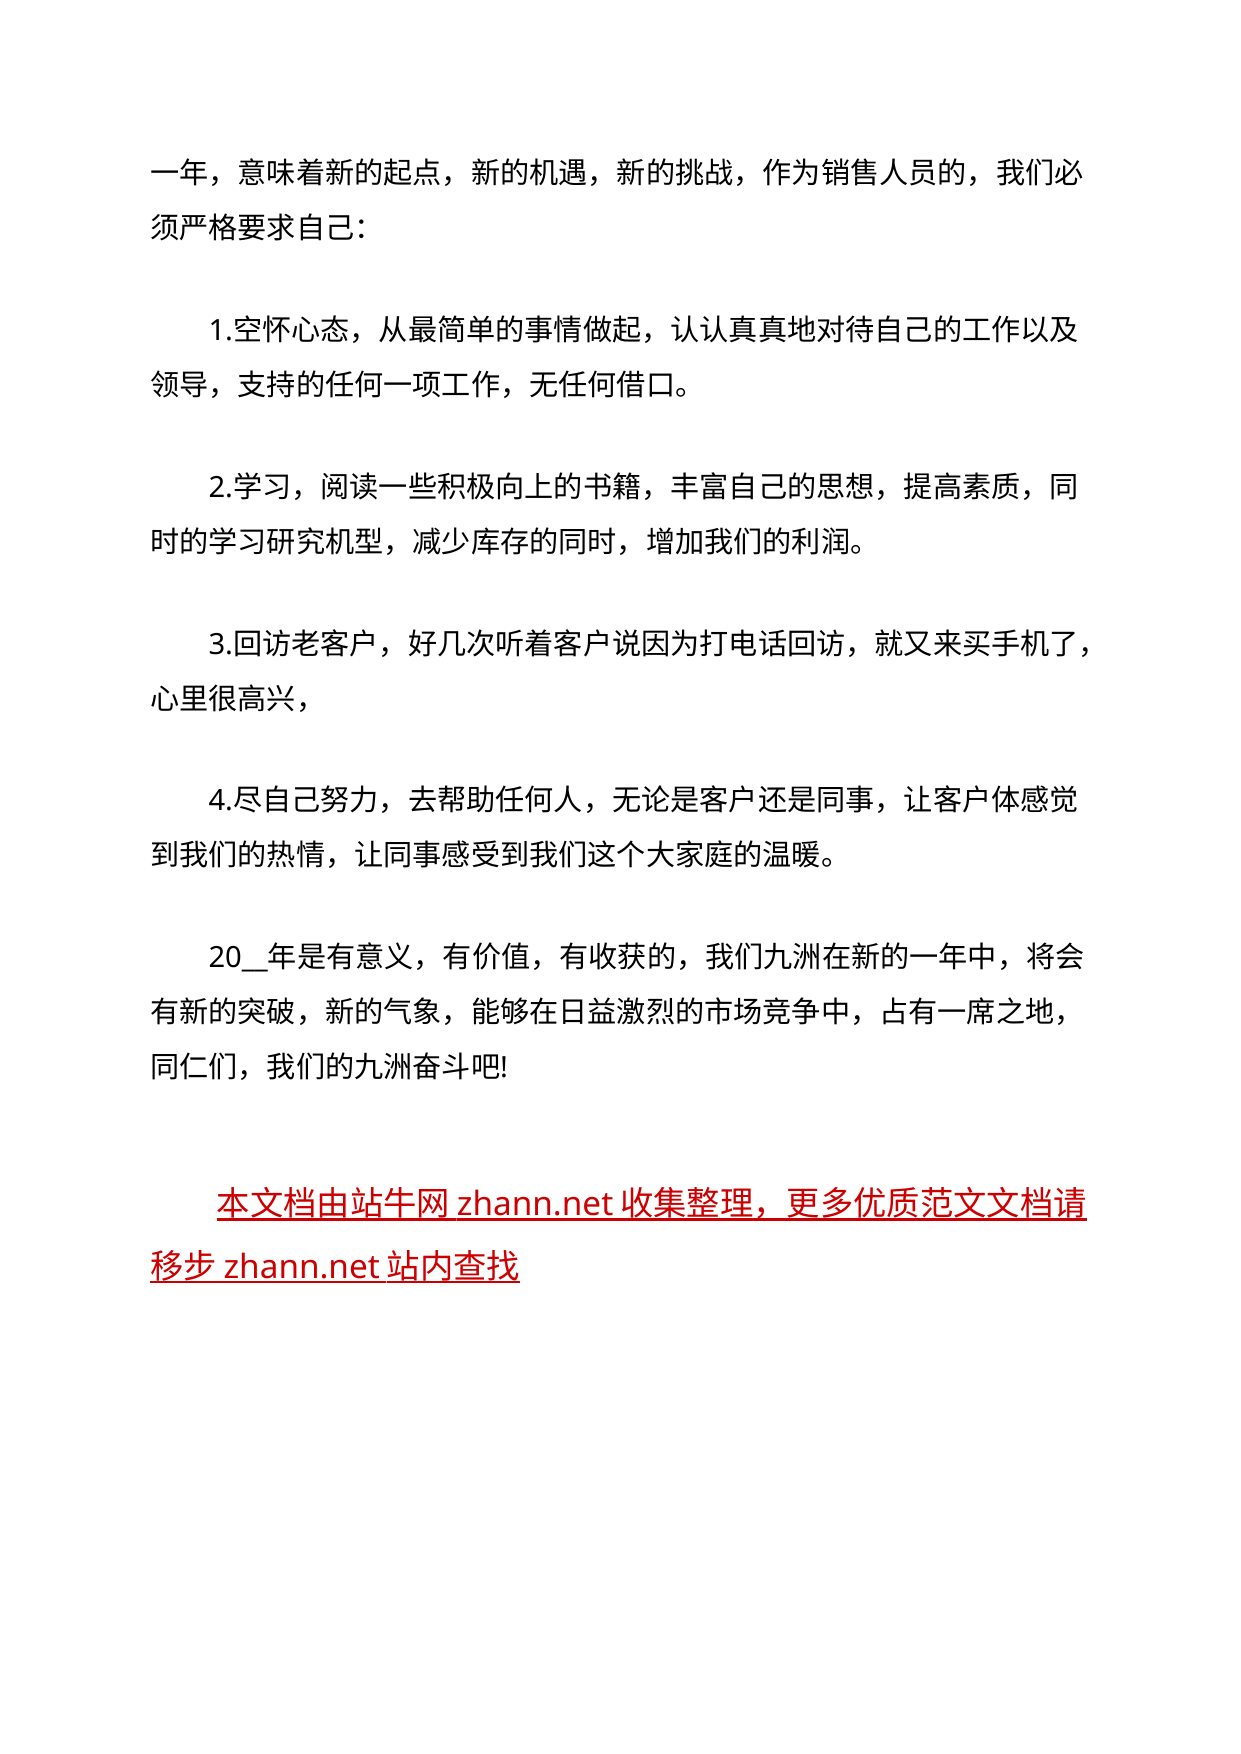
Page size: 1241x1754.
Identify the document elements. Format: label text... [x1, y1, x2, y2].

text 2.学习，阅读一些积极向上的书籍，丰富自己的思想，提高素质，同时的学习研究机型，减少库存的同时，增加我们的利润。 [150, 463, 1090, 561]
text 4.尽自己努力，去帮助任何人，无论是客户还是同事，让客户体感觉到我们的热情，让同事感受到我们这个大家庭的温暖。 [150, 777, 1090, 874]
text 本文档由站牛网zhann.net收集整理，更多优质范文文档请移步zhann.net站内查找 [150, 1177, 1090, 1288]
text 20__年是有意义，有价值，有收获的，我们九洲在新的一年中，将会有新的突破，新的气象，能够在日益激烈的市场竞争中，占有一席之地，同仁们，我们的九洲奋斗吧! [150, 934, 1090, 1086]
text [150, 150, 1090, 247]
text 3.回访老客户，好几次听着客户说因为打电话回访，就又来买手机了，心里很高兴， [150, 620, 1090, 717]
text 1.空怀心态，从最简单的事情做起，认认真真地对待自己的工作以及领导，支持的任何一项工作，无任何借口。 [150, 307, 1090, 404]
